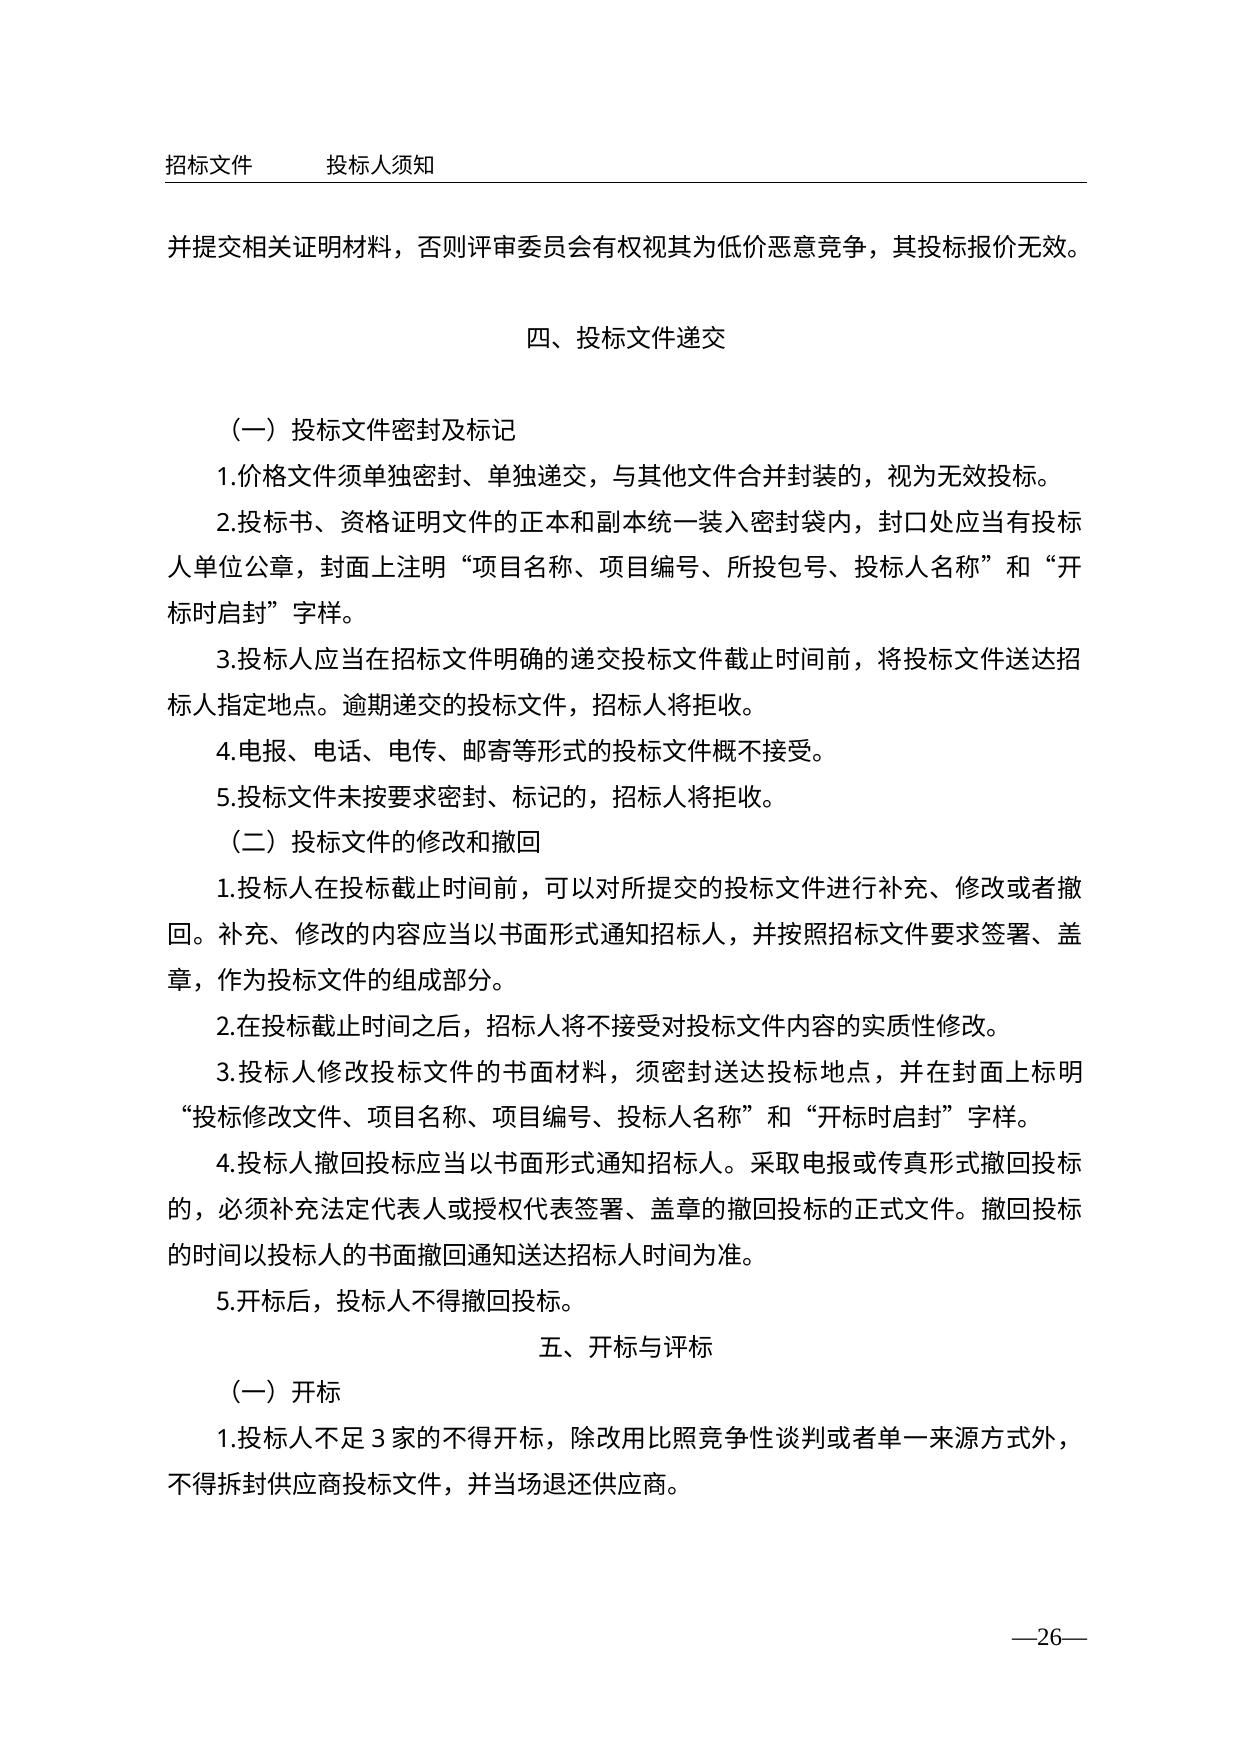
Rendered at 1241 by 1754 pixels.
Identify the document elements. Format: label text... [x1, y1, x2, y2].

text 5.开标后，投标人不得撤回投标。 [168, 1273, 1084, 1319]
text 5.投标文件未按要求密封、标记的，招标人将拒收。 [168, 769, 1084, 815]
text 1.投标人不足3家的不得开标，除改用比照竞争性谈判或者单一来源方式外，不得拆封供应商投标文件，并当场退还供应商。 [168, 1411, 1084, 1503]
text 2.投标书、资格证明文件的正本和副本统一装入密封袋内，封口处应当有投标人单位公章，封面上注明“项目名称、项目编号、所投包号、投标人名称”和“开标时启封”字样。 [168, 494, 1084, 632]
text 五、开标与评标 [168, 1319, 1084, 1365]
text （二）投标文件的修改和撤回 [168, 815, 1084, 861]
text 3.投标人应当在招标文件明确的递交投标文件截止时间前，将投标文件送达招标人指定地点。逾期递交的投标文件，招标人将拒收。 [168, 632, 1084, 723]
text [168, 219, 1084, 265]
text 1.价格文件须单独密封、单独递交，与其他文件合并封装的，视为无效投标。 [168, 448, 1084, 494]
text 4.电报、电话、电传、邮寄等形式的投标文件概不接受。 [168, 723, 1084, 769]
text （一）开标 [168, 1365, 1084, 1411]
text （一）投标文件密封及标记 [168, 403, 1084, 448]
text 4.投标人撤回投标应当以书面形式通知招标人。采取电报或传真形式撤回投标的，必须补充法定代表人或授权代表签署、盖章的撤回投标的正式文件。撤回投标的时间以投标人的书面撤回通知送达招标人时间为准。 [168, 1136, 1084, 1273]
text 1.投标人在投标截止时间前，可以对所提交的投标文件进行补充、修改或者撤回。补充、修改的内容应当以书面形式通知招标人，并按照招标文件要求签署、盖章，作为投标文件的组成部分。 [168, 861, 1084, 998]
text 3.投标人修改投标文件的书面材料，须密封送达投标地点，并在封面上标明“投标修改文件、项目名称、项目编号、投标人名称”和“开标时启封”字样。 [168, 1044, 1084, 1136]
text 四、投标文件递交 [168, 311, 1084, 357]
text 2.在投标截止时间之后，招标人将不接受对投标文件内容的实质性修改。 [168, 998, 1084, 1044]
